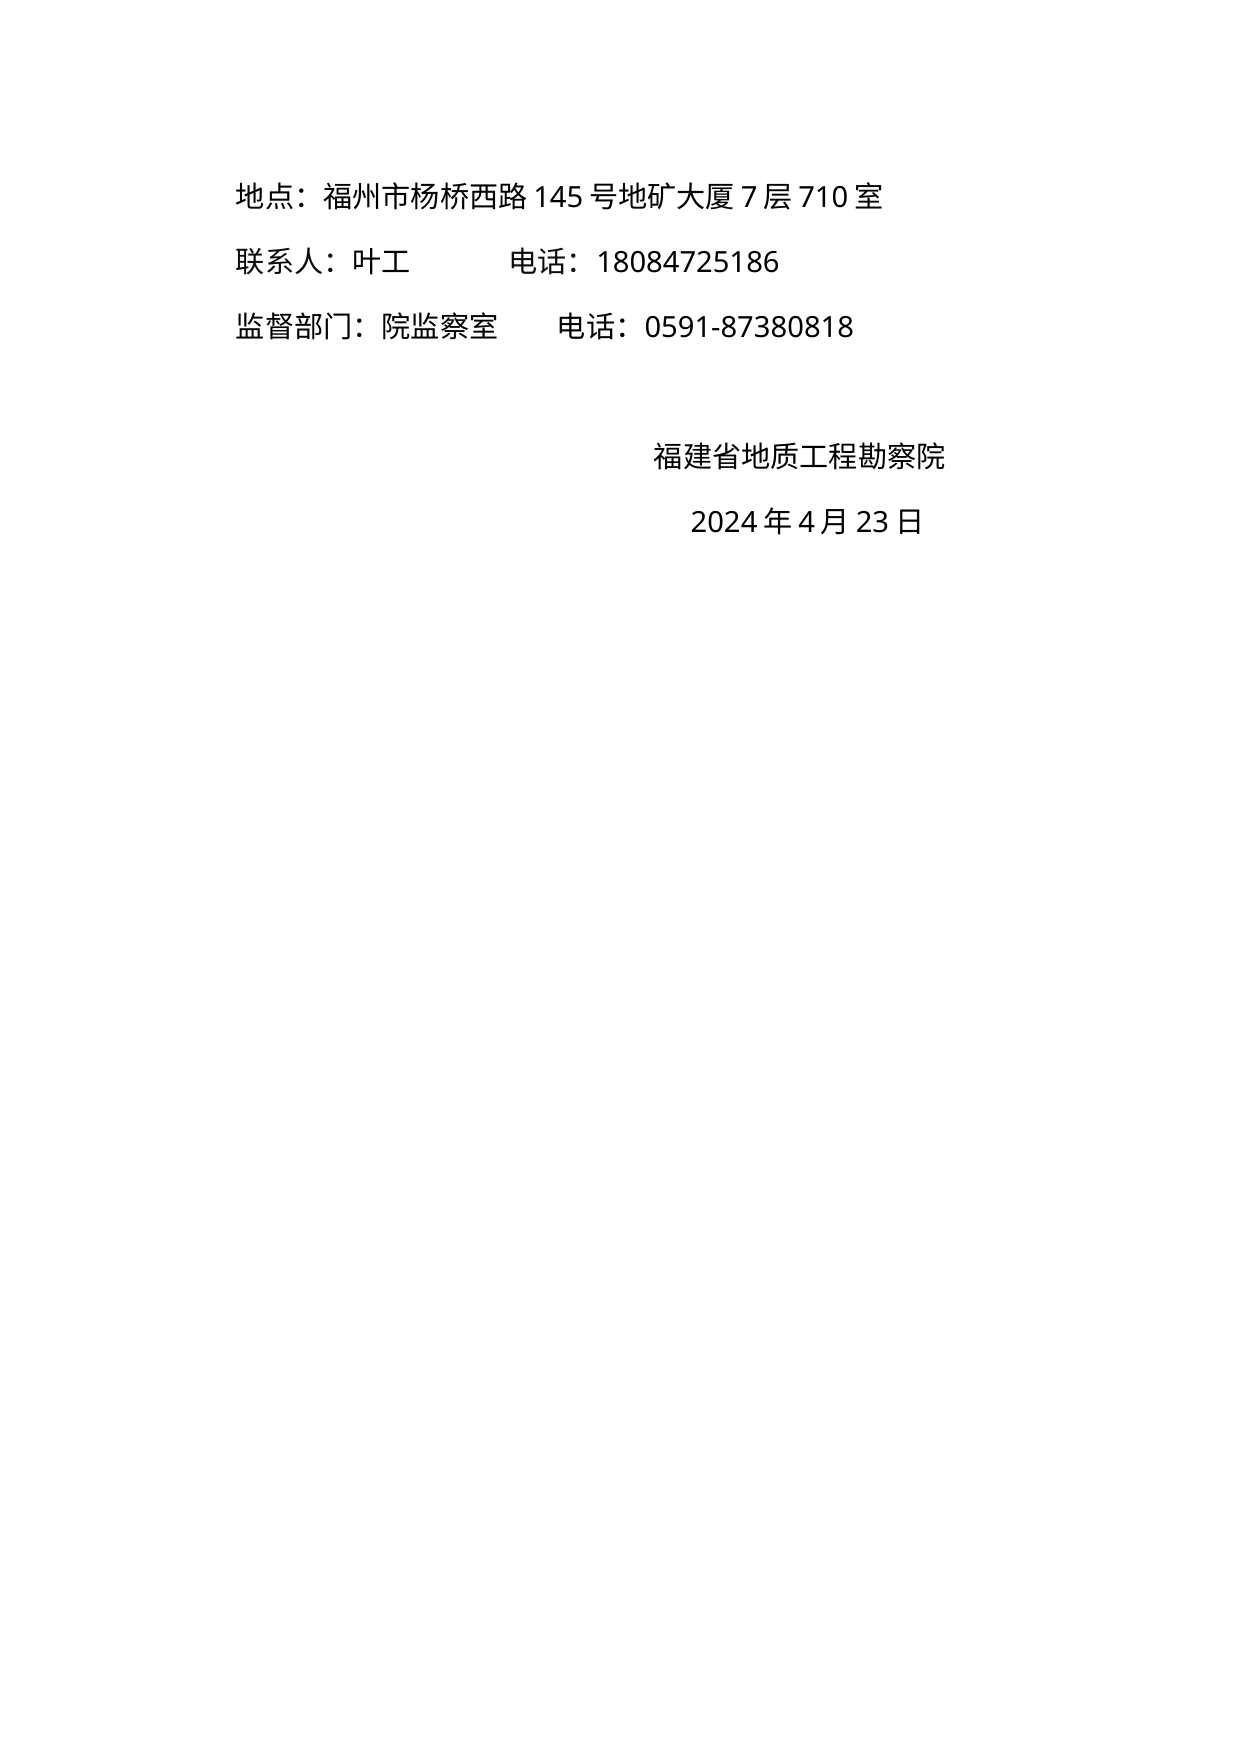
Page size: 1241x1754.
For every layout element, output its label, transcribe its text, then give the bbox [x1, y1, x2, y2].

text 2024年4月23日 [177, 487, 1063, 552]
text 联系人：叶工 电话：18084725186 [177, 227, 1063, 292]
text 地点：福州市杨桥西路145号地矿大厦7层710室 [177, 162, 1063, 227]
text 福建省地质工程勘察院 [177, 422, 1063, 487]
text 监督部门：院监察室 电话：0591-87380818 [177, 292, 1063, 357]
